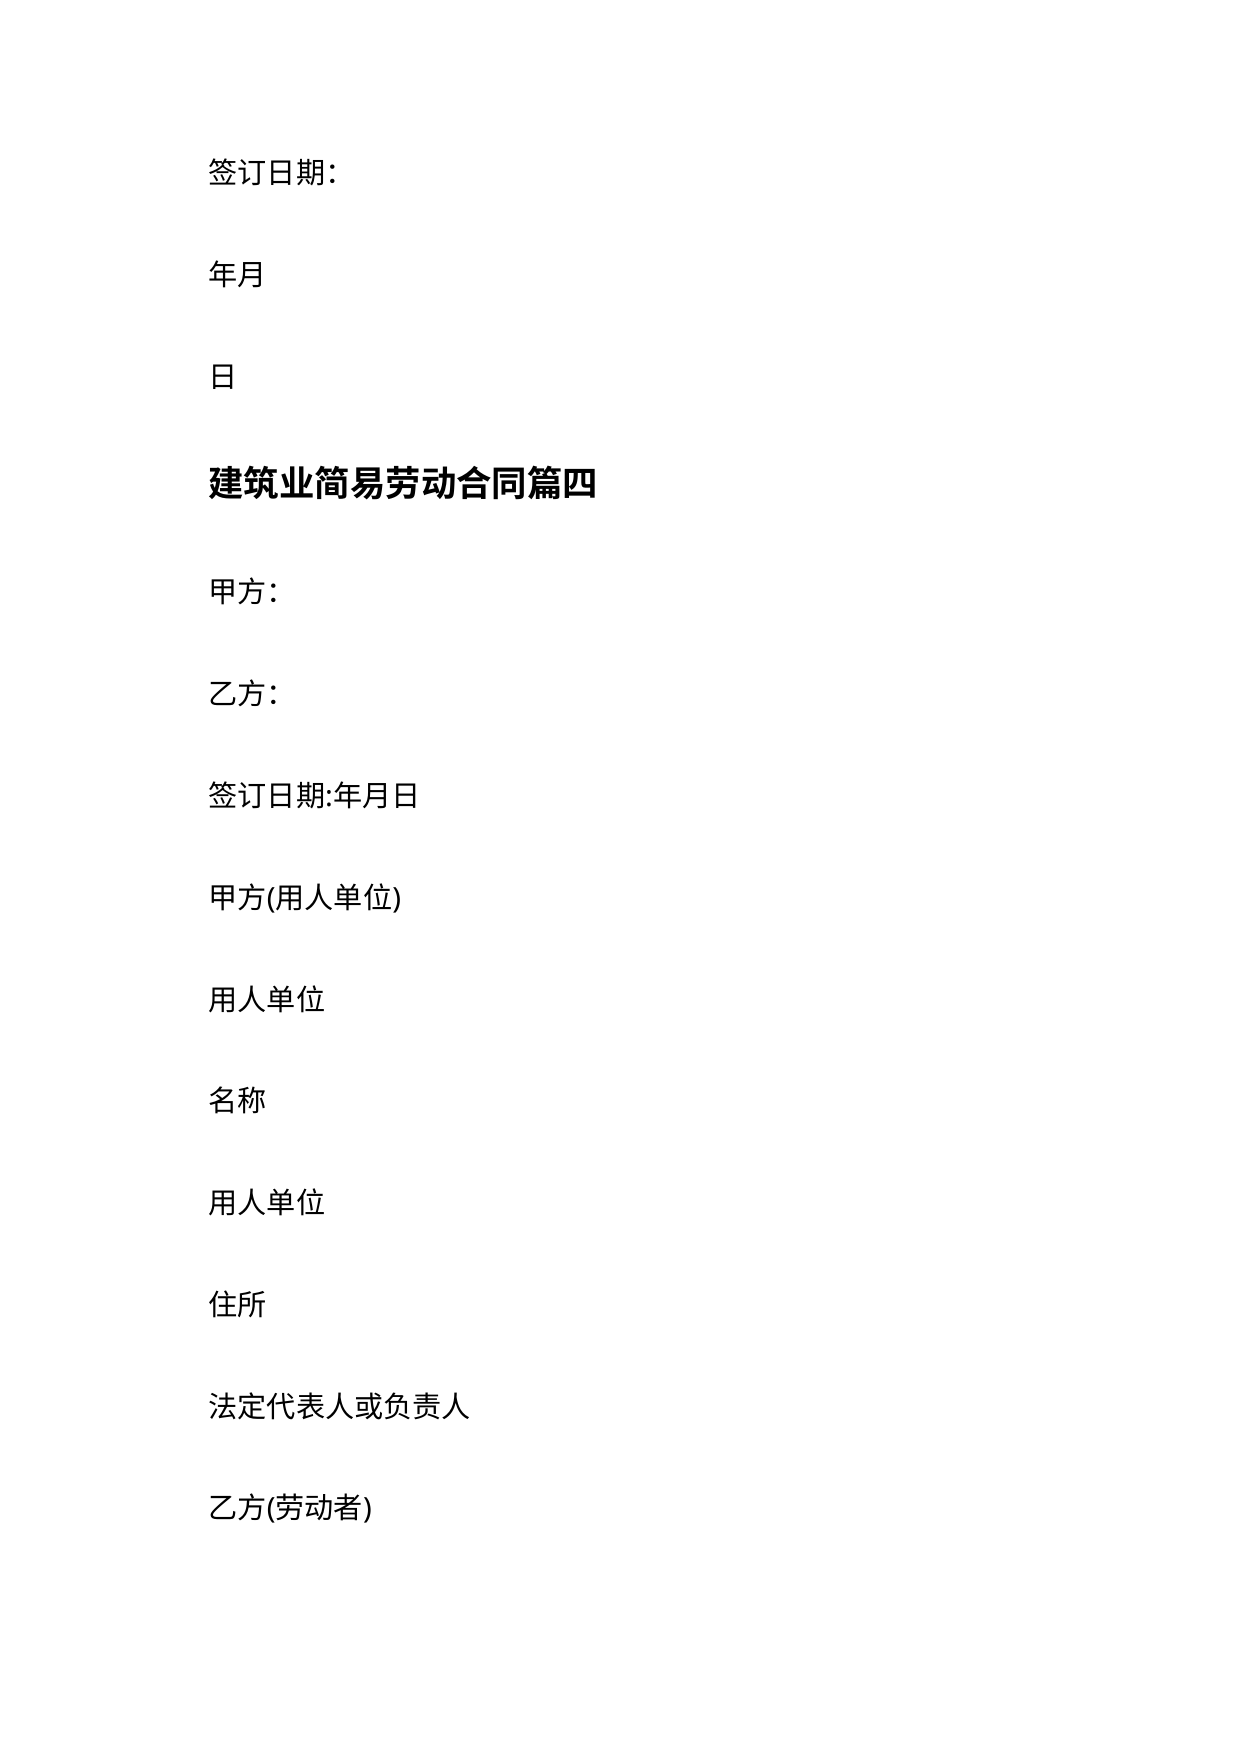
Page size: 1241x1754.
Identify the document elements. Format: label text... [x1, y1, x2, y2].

text 甲方(用人单位) [150, 874, 1090, 917]
text 名称 [150, 1078, 1090, 1120]
text 签订日期： [150, 150, 1090, 192]
text 签订日期:年月日 [150, 772, 1090, 815]
text 年月 [150, 252, 1090, 294]
text 日 [150, 353, 1090, 396]
text 法定代表人或负责人 [150, 1383, 1090, 1426]
text 甲方： [150, 569, 1090, 611]
text 用人单位 [150, 976, 1090, 1018]
text 建筑业简易劳动合同篇四 [150, 455, 1090, 507]
text 乙方(劳动者) [150, 1485, 1090, 1527]
text 用人单位 [150, 1180, 1090, 1222]
text 乙方： [150, 671, 1090, 713]
text 住所 [150, 1282, 1090, 1324]
